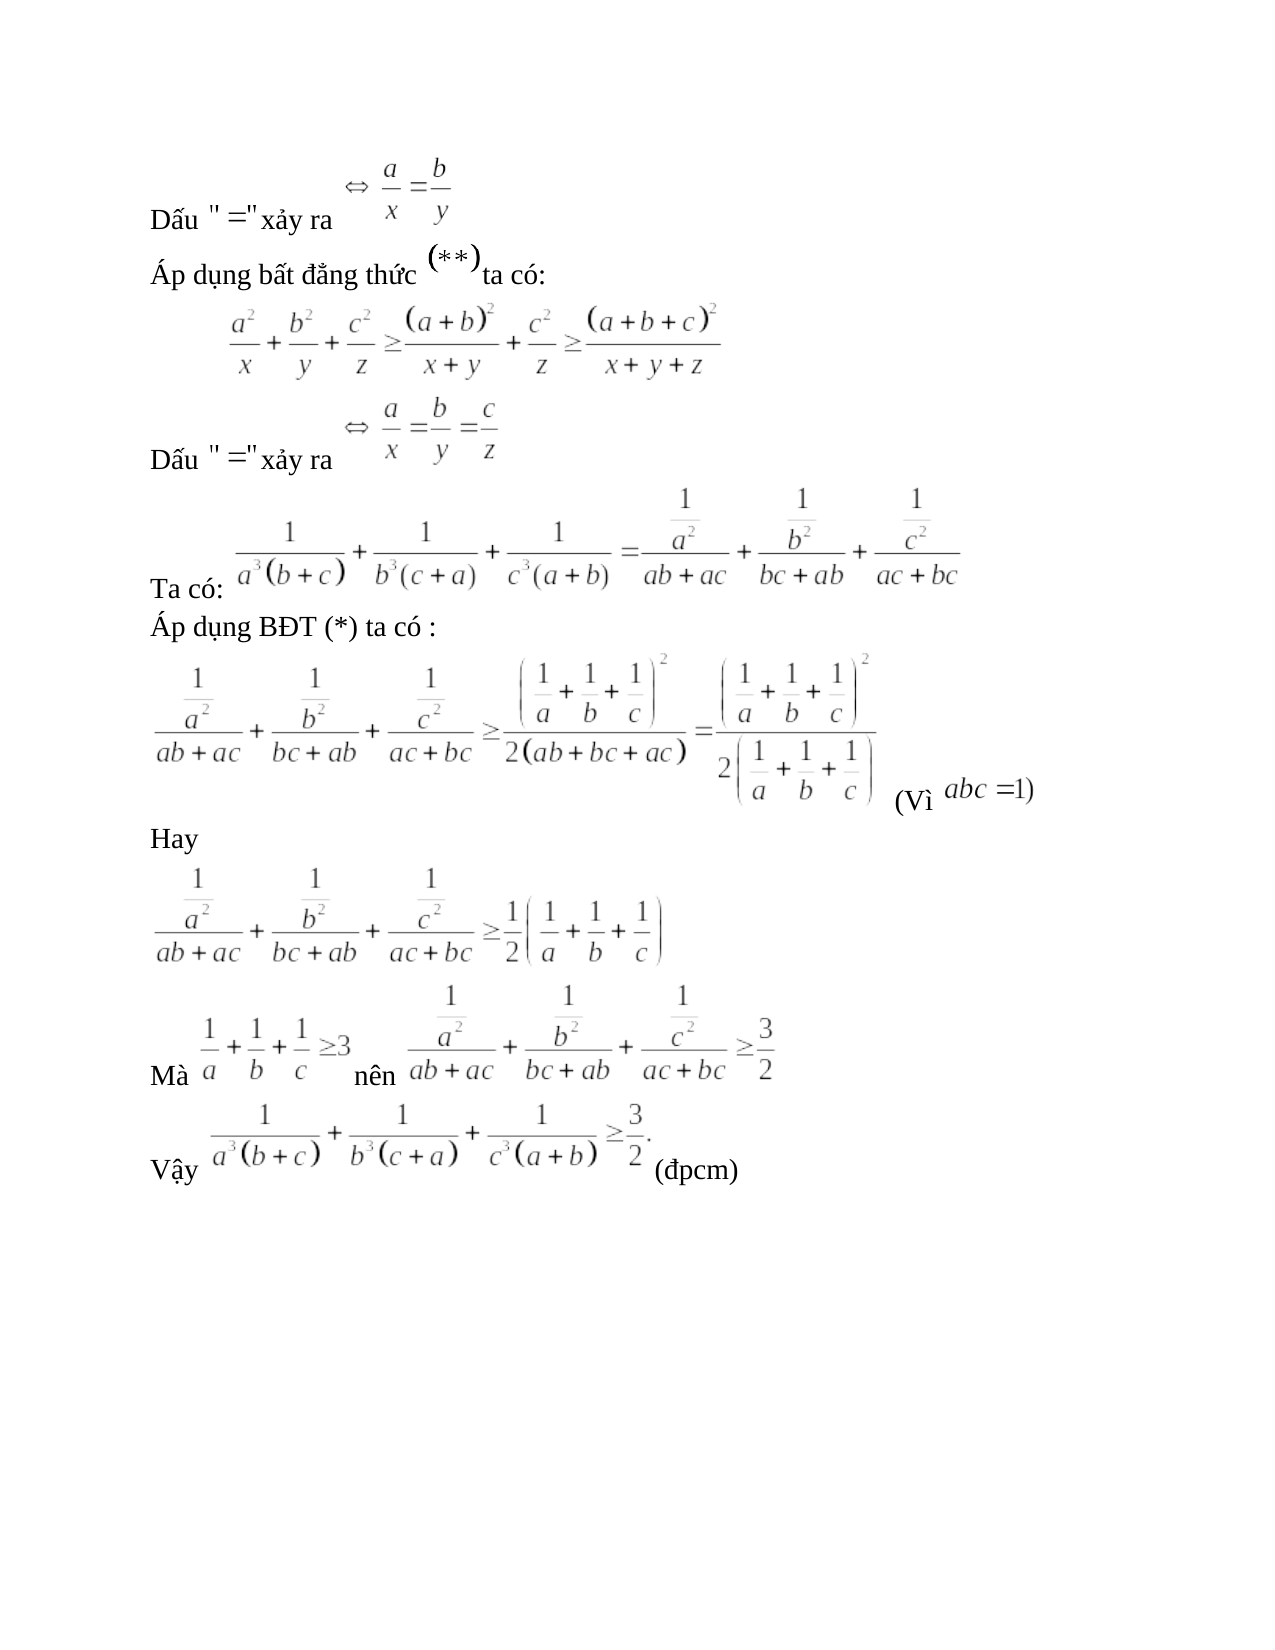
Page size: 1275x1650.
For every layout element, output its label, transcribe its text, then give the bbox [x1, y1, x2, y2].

list Dấu xảy ra [150, 390, 1125, 476]
list Ta có: [150, 481, 1125, 604]
list Áp dụng bất đẳng thức ta có: [150, 241, 1125, 291]
list Hay [150, 822, 1125, 855]
list Dấu xảy ra [150, 150, 1125, 236]
list (Vì [150, 648, 1125, 817]
list Áp dụng BĐT (*) ta có : [150, 609, 1125, 643]
list Mà nên [150, 978, 1125, 1092]
list Vậy (đpcm) [150, 1097, 1125, 1186]
